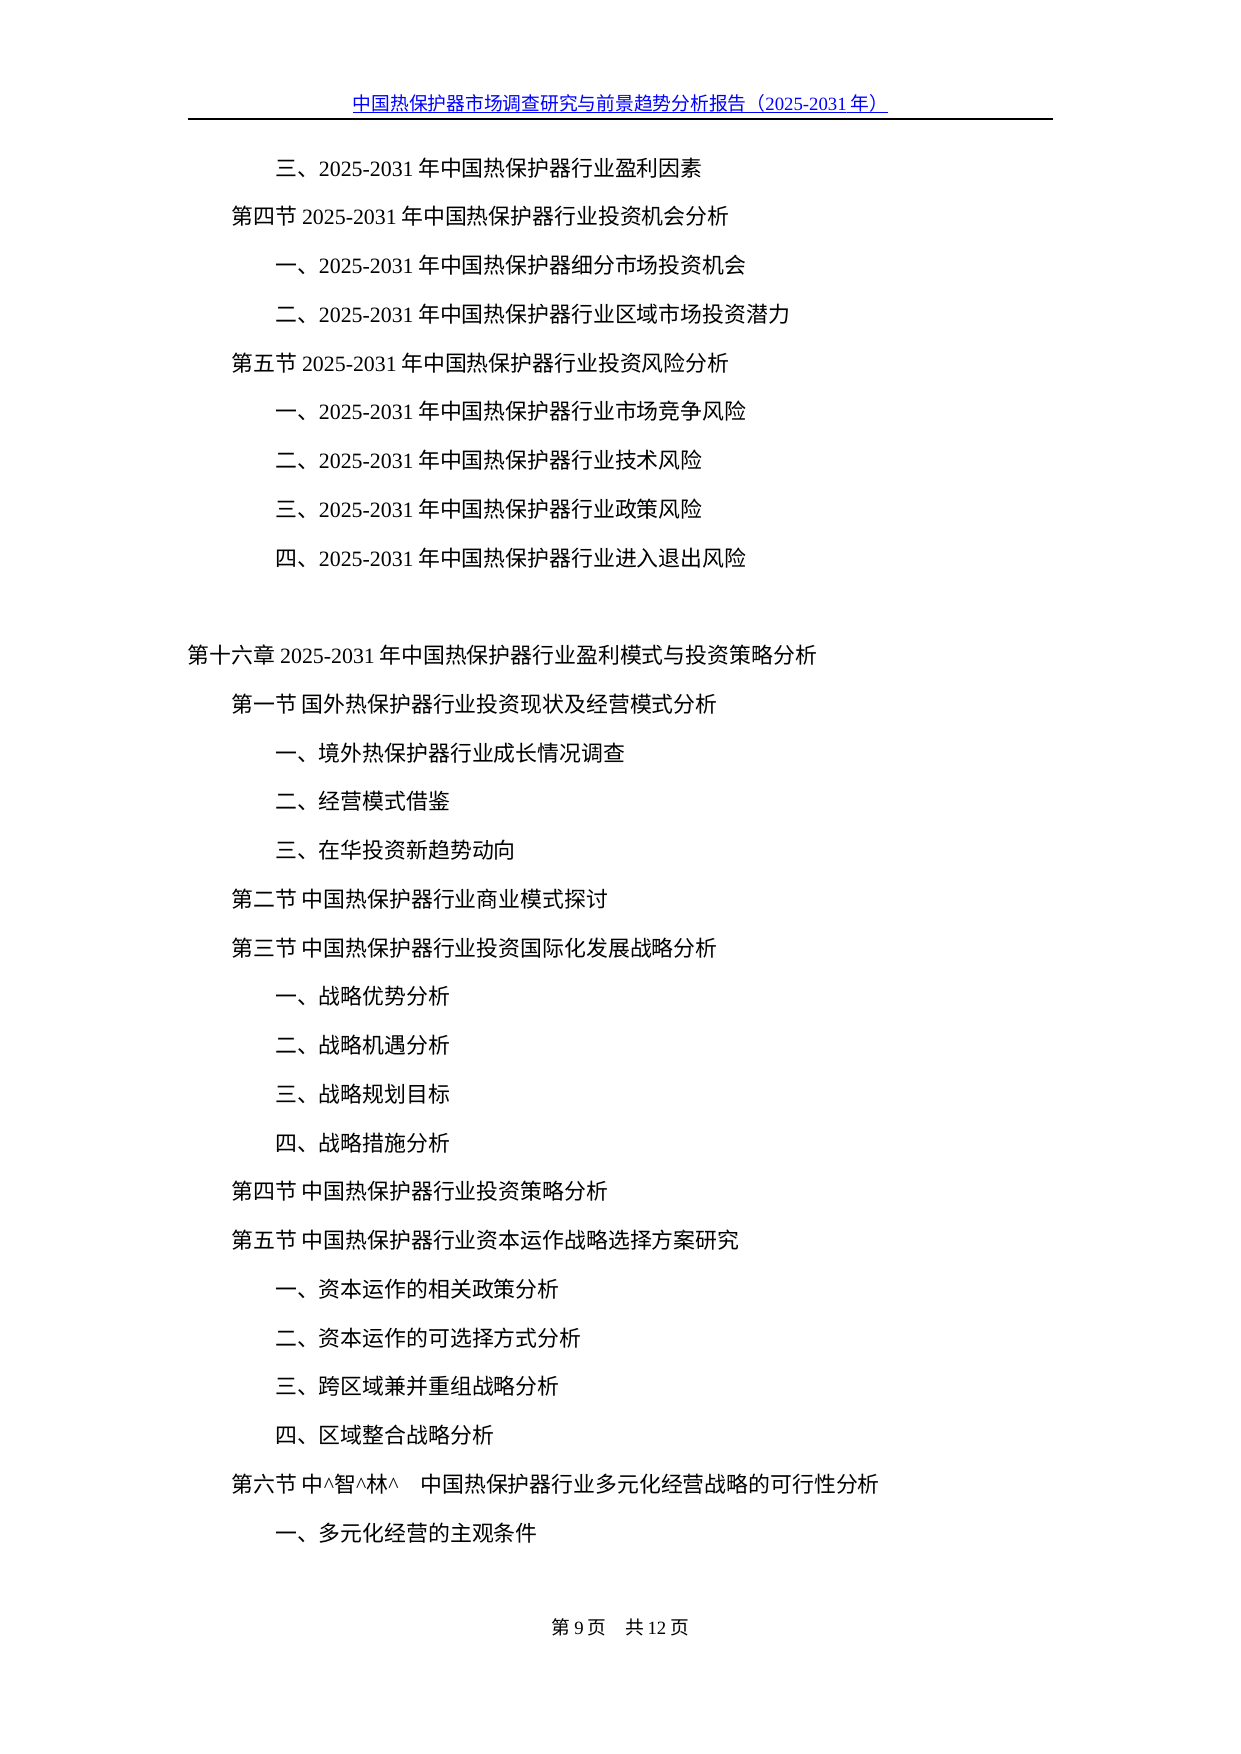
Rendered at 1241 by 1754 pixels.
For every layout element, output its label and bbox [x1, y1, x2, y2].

text [187, 150, 1053, 1548]
